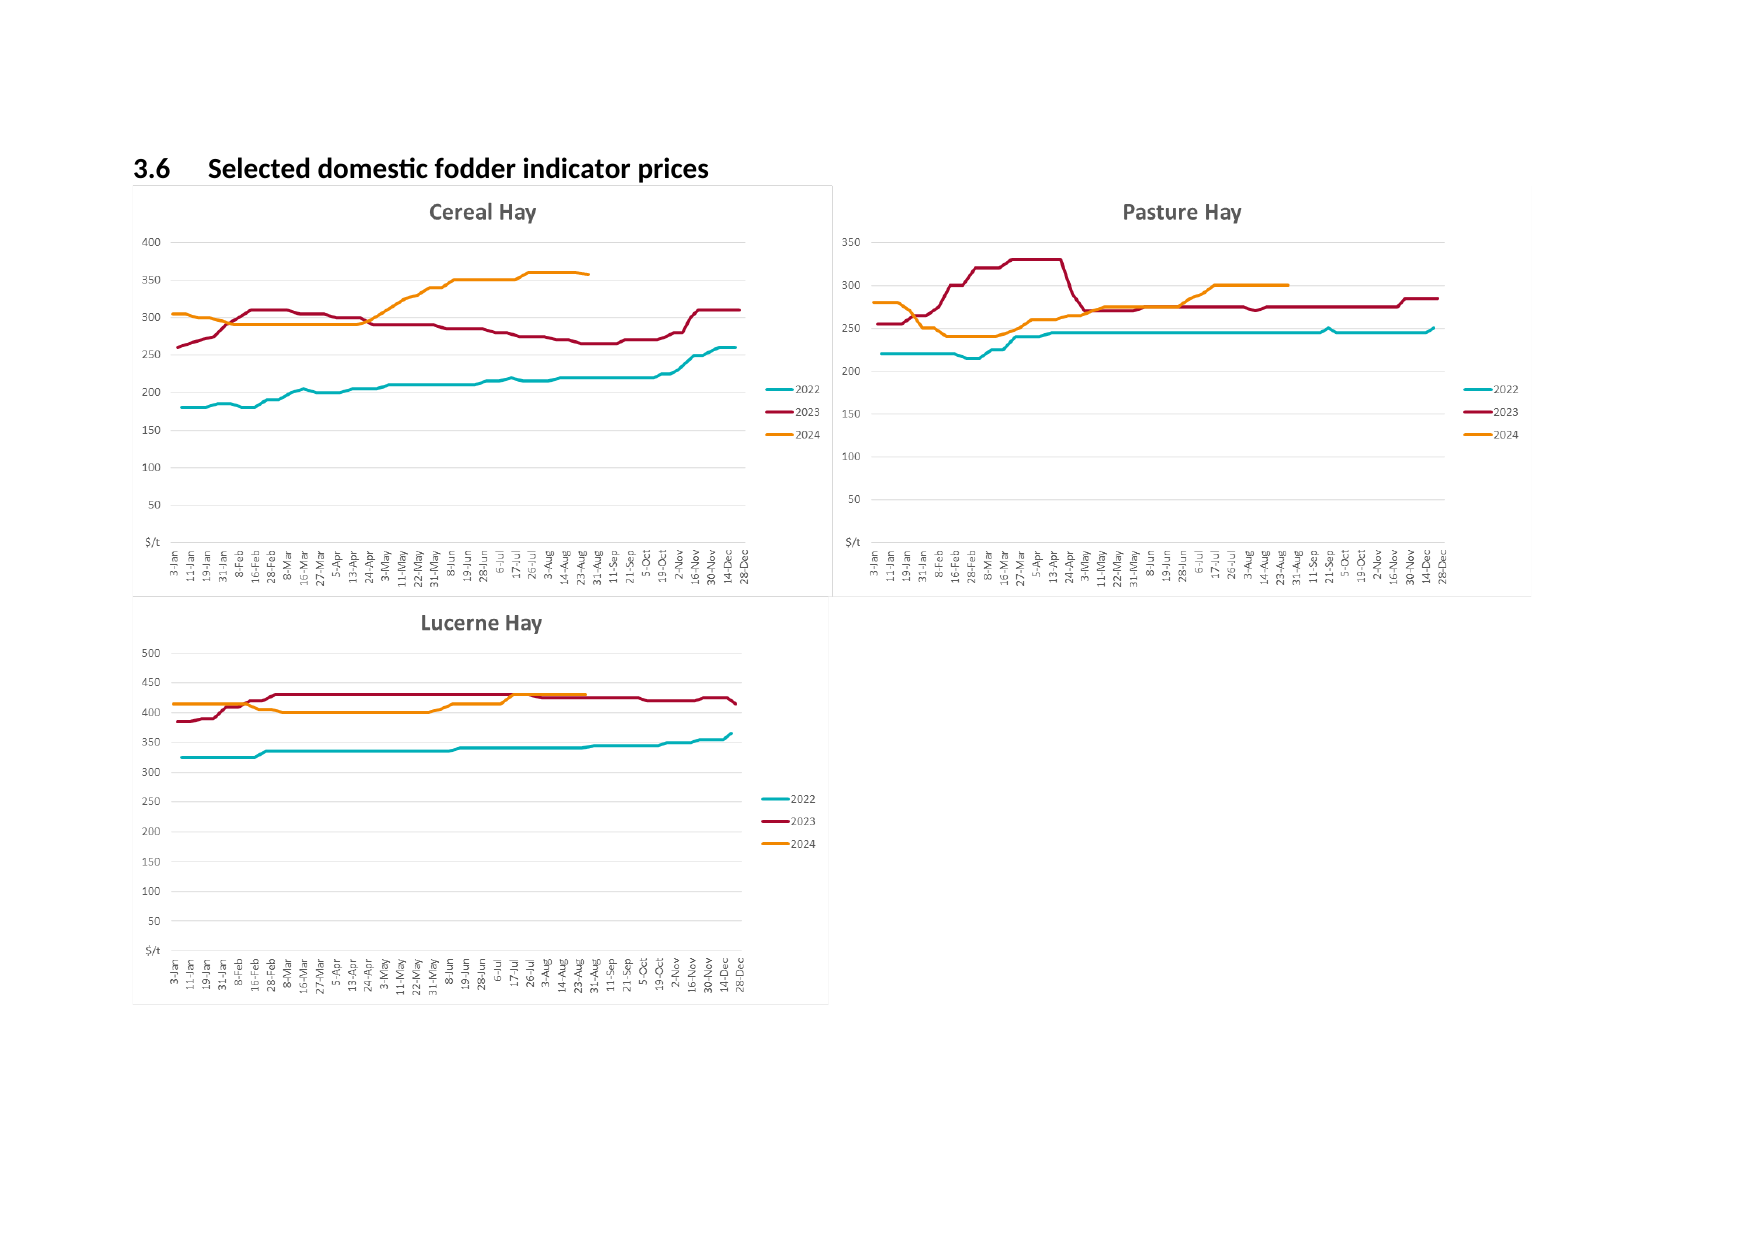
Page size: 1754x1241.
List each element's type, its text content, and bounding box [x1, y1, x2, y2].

subtitle 3.6 Selected domestic fodder indicator prices [133, 150, 1621, 186]
picture [132, 185, 1532, 1005]
